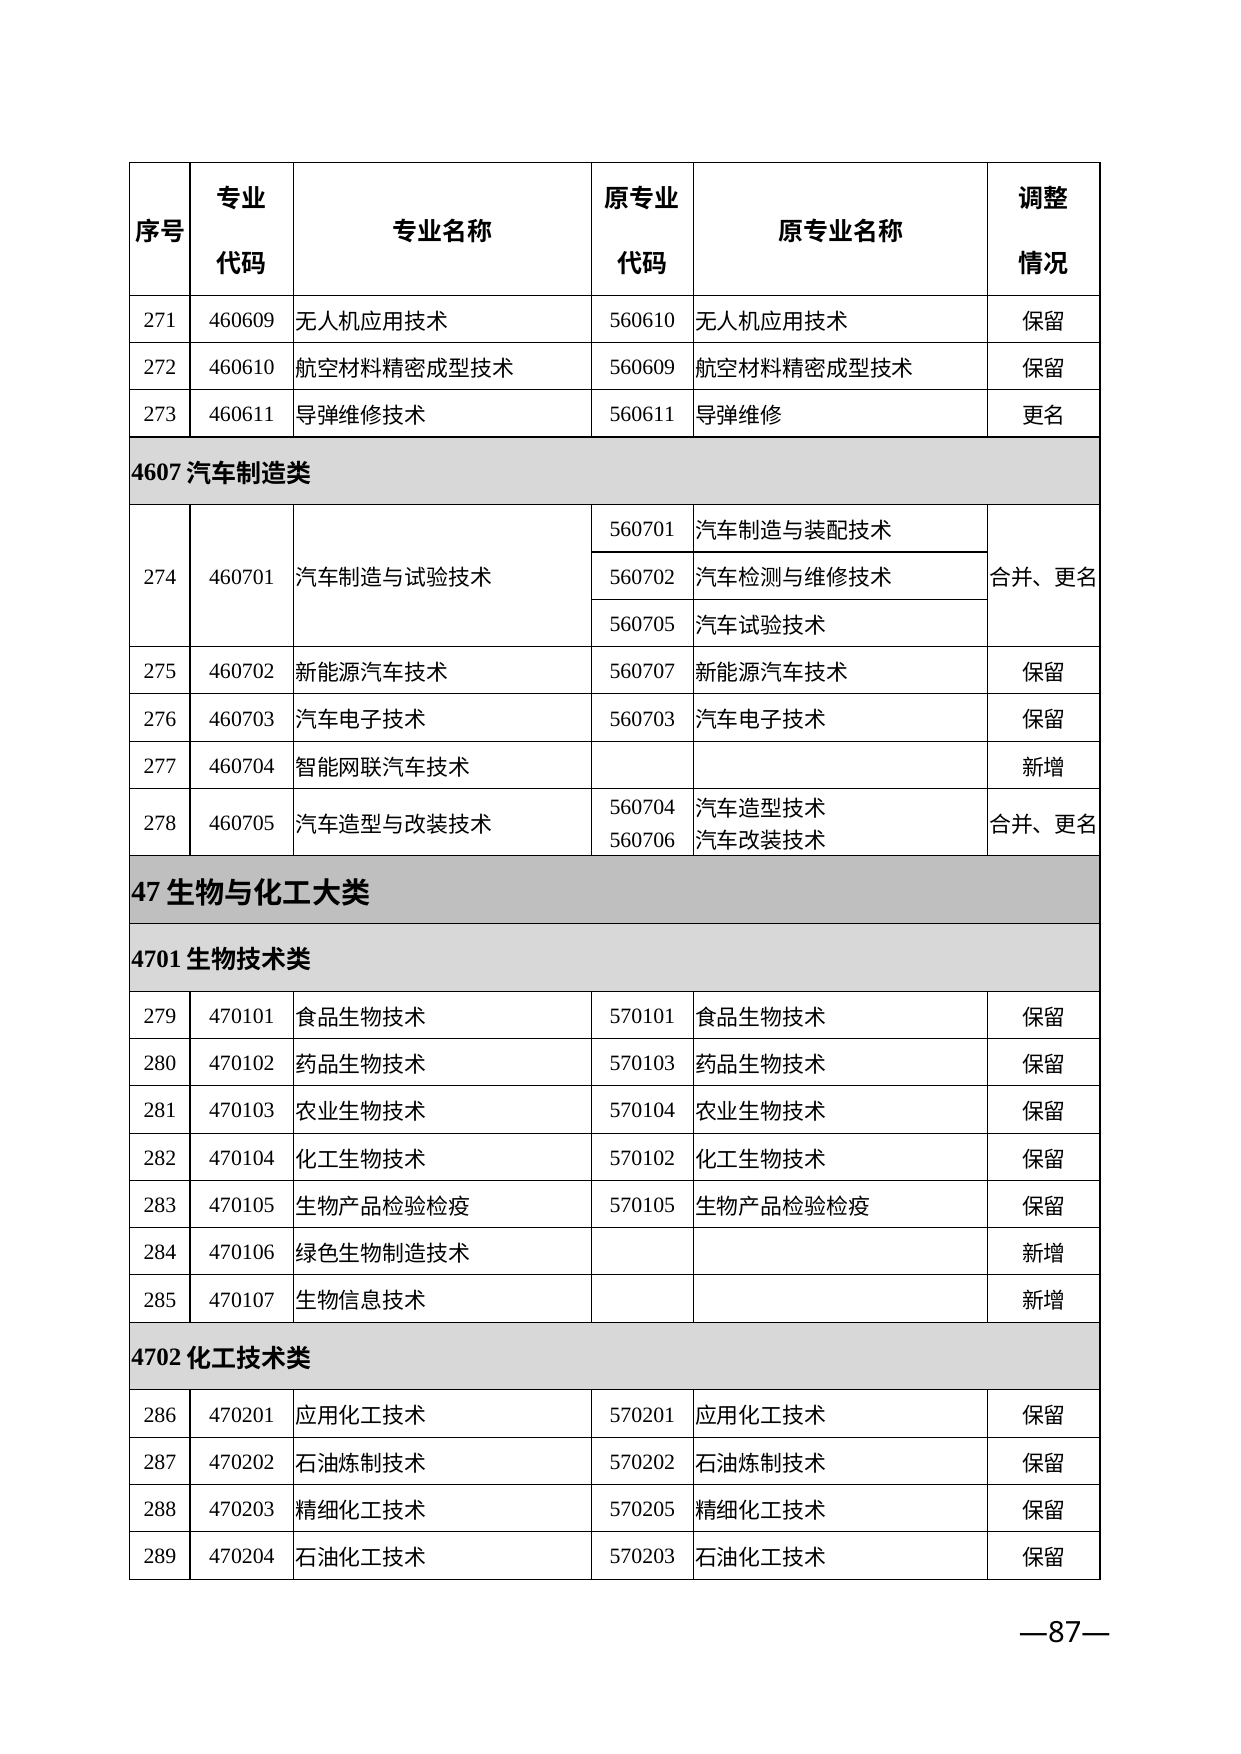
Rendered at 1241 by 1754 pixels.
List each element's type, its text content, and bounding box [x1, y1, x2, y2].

table_cell 560610 [592, 296, 693, 342]
table_cell 石油化工技术 [294, 1532, 591, 1578]
table_cell 288 [130, 1485, 189, 1531]
table_cell 283 [130, 1181, 189, 1227]
table_cell 保留 [988, 1390, 1099, 1437]
table_cell 286 [130, 1390, 189, 1437]
table_cell 570102 [592, 1134, 693, 1180]
table_cell 汽车试验技术 [694, 600, 987, 646]
table_cell 4607汽车制造类 [130, 438, 1099, 504]
table_cell 农业生物技术 [294, 1086, 591, 1132]
table_cell 460702 [191, 647, 293, 693]
table_cell 570201 [592, 1390, 693, 1437]
table_cell 新能源汽车技术 [694, 647, 987, 693]
table_cell 食品生物技术 [694, 992, 987, 1038]
table_cell 470103 [191, 1086, 293, 1132]
table_cell 470203 [191, 1485, 293, 1531]
table_cell 460611 [191, 390, 293, 436]
table_cell 航空材料精密成型技术 [294, 343, 591, 389]
table_cell 570101 [592, 992, 693, 1038]
table_cell 保留 [988, 1039, 1099, 1085]
table_cell 570105 [592, 1181, 693, 1227]
table_cell 460701 [191, 505, 293, 646]
table_cell 460610 [191, 343, 293, 389]
table_cell 农业生物技术 [694, 1086, 987, 1132]
table_cell 285 [130, 1275, 189, 1322]
table_cell 47生物与化工大类 [130, 856, 1099, 923]
table_cell [694, 1228, 987, 1274]
table_cell [592, 1228, 693, 1274]
table_header 原专业名称 [694, 163, 987, 294]
table_cell 470101 [191, 992, 293, 1038]
table_cell 保留 [988, 1438, 1099, 1484]
table_cell 航空材料精密成型技术 [694, 343, 987, 389]
table_cell 560611 [592, 390, 693, 436]
table_cell 560705 [592, 600, 693, 646]
table_cell 应用化工技术 [694, 1390, 987, 1437]
table_cell 460609 [191, 296, 293, 342]
table_cell 272 [130, 343, 189, 389]
table_cell 274 [130, 505, 189, 646]
table_cell 560707 [592, 647, 693, 693]
table_cell 570202 [592, 1438, 693, 1484]
table_header 调整 情况 [988, 163, 1099, 294]
table_cell 279 [130, 992, 189, 1038]
table_cell 药品生物技术 [694, 1039, 987, 1085]
table_cell 保留 [988, 1086, 1099, 1132]
table_cell 保留 [988, 1532, 1099, 1578]
table_cell 食品生物技术 [294, 992, 591, 1038]
table_cell 新增 [988, 1228, 1099, 1274]
table_cell 560703 [592, 694, 693, 741]
table_cell 560609 [592, 343, 693, 389]
table_cell 4702化工技术类 [130, 1323, 1099, 1389]
table_cell 570103 [592, 1039, 693, 1085]
table_cell 470102 [191, 1039, 293, 1085]
table_cell 精细化工技术 [294, 1485, 591, 1531]
table_cell 保留 [988, 1485, 1099, 1531]
table_header 原专业 代码 [592, 163, 693, 294]
table_header 专业 代码 [191, 163, 293, 294]
table_cell 保留 [988, 1181, 1099, 1227]
table_cell 278 [130, 789, 189, 855]
table_cell 保留 [988, 296, 1099, 342]
table_cell 精细化工技术 [694, 1485, 987, 1531]
table_cell 生物产品检验检疫 [694, 1181, 987, 1227]
table_cell 新增 [988, 1275, 1099, 1322]
table_cell 271 [130, 296, 189, 342]
table_cell 289 [130, 1532, 189, 1578]
table_cell 生物信息技术 [294, 1275, 591, 1322]
table_cell 284 [130, 1228, 189, 1274]
table_cell 导弹维修 [694, 390, 987, 436]
table_cell 汽车造型与改装技术 [294, 789, 591, 855]
table_cell 276 [130, 694, 189, 741]
table_cell 460703 [191, 694, 293, 741]
table_cell 石油炼制技术 [294, 1438, 591, 1484]
table_cell 更名 [988, 390, 1099, 436]
table_cell 汽车制造与装配技术 [694, 505, 987, 551]
table_cell 保留 [988, 647, 1099, 693]
table_cell 275 [130, 647, 189, 693]
table_cell 保留 [988, 1134, 1099, 1180]
table_cell 470106 [191, 1228, 293, 1274]
table_cell 新增 [988, 742, 1099, 788]
table_cell 560704 560706 [592, 789, 693, 855]
table_cell 570205 [592, 1485, 693, 1531]
table_cell 石油炼制技术 [694, 1438, 987, 1484]
table_header 序号 [130, 163, 189, 294]
table_cell 应用化工技术 [294, 1390, 591, 1437]
table_cell 570104 [592, 1086, 693, 1132]
table_cell 汽车电子技术 [694, 694, 987, 741]
table_cell 460704 [191, 742, 293, 788]
table_cell 470204 [191, 1532, 293, 1578]
table_cell 273 [130, 390, 189, 436]
table_cell 保留 [988, 992, 1099, 1038]
table_cell 470201 [191, 1390, 293, 1437]
table_cell 新能源汽车技术 [294, 647, 591, 693]
table_cell 保留 [988, 343, 1099, 389]
table_cell 560702 [592, 553, 693, 599]
table_cell 无人机应用技术 [694, 296, 987, 342]
table_cell 470105 [191, 1181, 293, 1227]
table_cell 绿色生物制造技术 [294, 1228, 591, 1274]
table_cell 保留 [988, 694, 1099, 741]
table_cell [694, 1275, 987, 1322]
table_cell 4701生物技术类 [130, 924, 1099, 991]
table_cell 合并、更名 [988, 505, 1099, 646]
table_cell 470107 [191, 1275, 293, 1322]
table_cell 导弹维修技术 [294, 390, 591, 436]
table_cell 460705 [191, 789, 293, 855]
table_cell 287 [130, 1438, 189, 1484]
table_cell 汽车造型技术 汽车改装技术 [694, 789, 987, 855]
table_cell [592, 742, 693, 788]
table_cell 智能网联汽车技术 [294, 742, 591, 788]
table_cell 汽车制造与试验技术 [294, 505, 591, 646]
table_cell 280 [130, 1039, 189, 1085]
table_cell 无人机应用技术 [294, 296, 591, 342]
table_cell [592, 1275, 693, 1322]
table_cell 合并、更名 [988, 789, 1099, 855]
table_cell [694, 742, 987, 788]
table_cell 化工生物技术 [294, 1134, 591, 1180]
table_cell 石油化工技术 [694, 1532, 987, 1578]
table_cell 277 [130, 742, 189, 788]
table_cell 282 [130, 1134, 189, 1180]
table_cell 药品生物技术 [294, 1039, 591, 1085]
table_cell 汽车电子技术 [294, 694, 591, 741]
table_cell 281 [130, 1086, 189, 1132]
table_cell 470104 [191, 1134, 293, 1180]
table_cell 汽车检测与维修技术 [694, 553, 987, 599]
table_cell 570203 [592, 1532, 693, 1578]
table_cell 化工生物技术 [694, 1134, 987, 1180]
table_cell 生物产品检验检疫 [294, 1181, 591, 1227]
table_cell 560701 [592, 505, 693, 551]
table_cell 470202 [191, 1438, 293, 1484]
table_header 专业名称 [294, 163, 591, 294]
